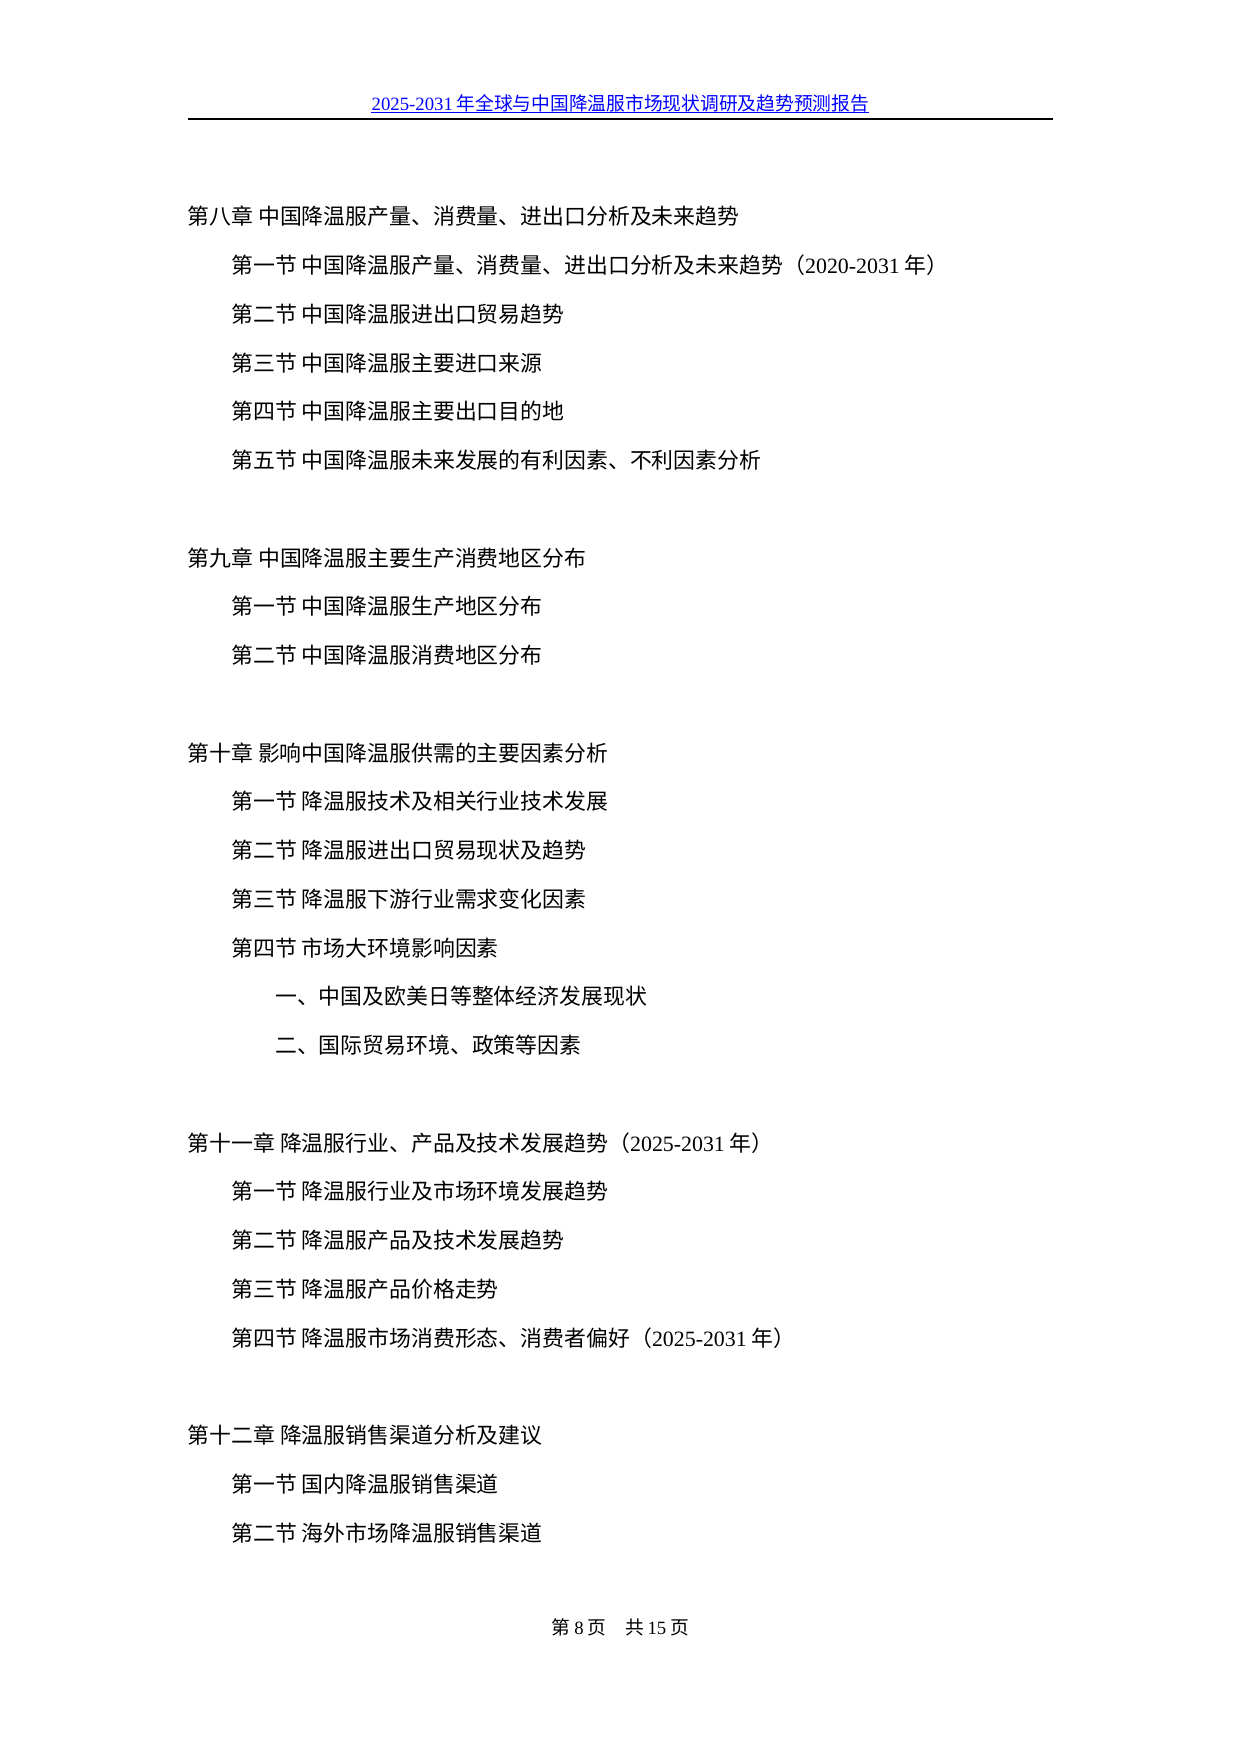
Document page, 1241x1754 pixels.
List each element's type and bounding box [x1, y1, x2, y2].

text [187, 150, 1053, 1548]
